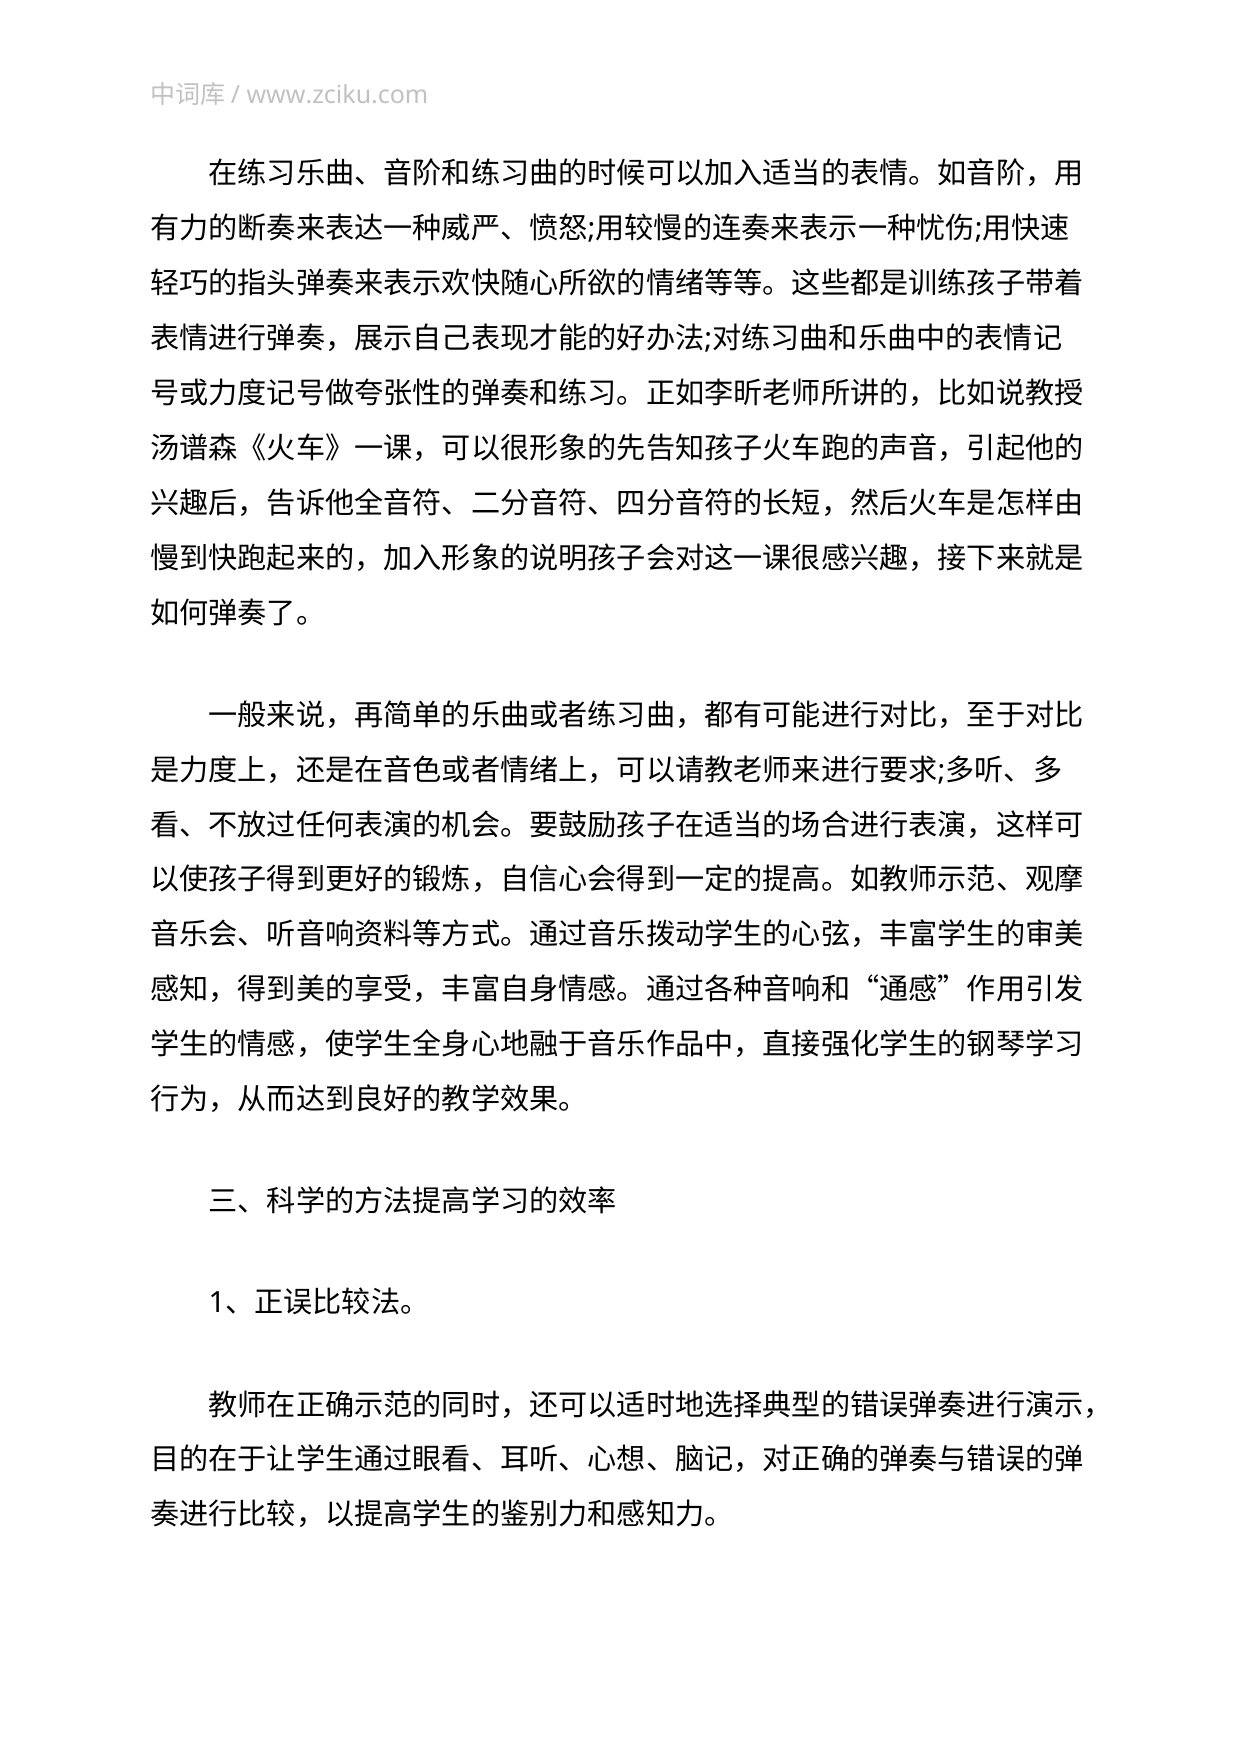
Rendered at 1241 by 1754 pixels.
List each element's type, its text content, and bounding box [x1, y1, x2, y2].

text 1、正误比较法。 [150, 1279, 1090, 1321]
text 在练习乐曲、音阶和练习曲的时候可以加入适当的表情。如音阶，用有力的断奏来表达一种威严、愤怒;用较慢的连奏来表示一种忧伤;用快速轻巧的指头弹奏来表示欢快随心所欲的情绪等等。这些都是训练孩子带着表情进行弹奏，展示自己表现才能的好办法;对练习曲和乐曲中的表情记号或力度记号做夸张性的弹奏和练习。正如李昕老师所讲的，比如说教授汤谱森《火车》一课，可以很形象的先告知孩子火车跑的声音，引起他的兴趣后，告诉他全音符、二分音符、四分音符的长短，然后火车是怎样由慢到快跑起来的，加入形象的说明孩子会对这一课很感兴趣，接下来就是如何弹奏了。 [150, 150, 1090, 632]
text 三、科学的方法提高学习的效率 [150, 1177, 1090, 1219]
text 教师在正确示范的同时，还可以适时地选择典型的错误弹奏进行演示，目的在于让学生通过眼看、耳听、心想、脑记，对正确的弹奏与错误的弹奏进行比较，以提高学生的鉴别力和感知力。 [150, 1381, 1090, 1533]
text 一般来说，再简单的乐曲或者练习曲，都有可能进行对比，至于对比是力度上，还是在音色或者情绪上，可以请教老师来进行要求;多听、多看、不放过任何表演的机会。要鼓励孩子在适当的场合进行表演，这样可以使孩子得到更好的锻炼，自信心会得到一定的提高。如教师示范、观摩音乐会、听音响资料等方式。通过音乐拨动学生的心弦，丰富学生的审美感知，得到美的享受，丰富自身情感。通过各种音响和“通感”作用引发学生的情感，使学生全身心地融于音乐作品中，直接强化学生的钢琴学习行为，从而达到良好的教学效果。 [150, 691, 1090, 1118]
